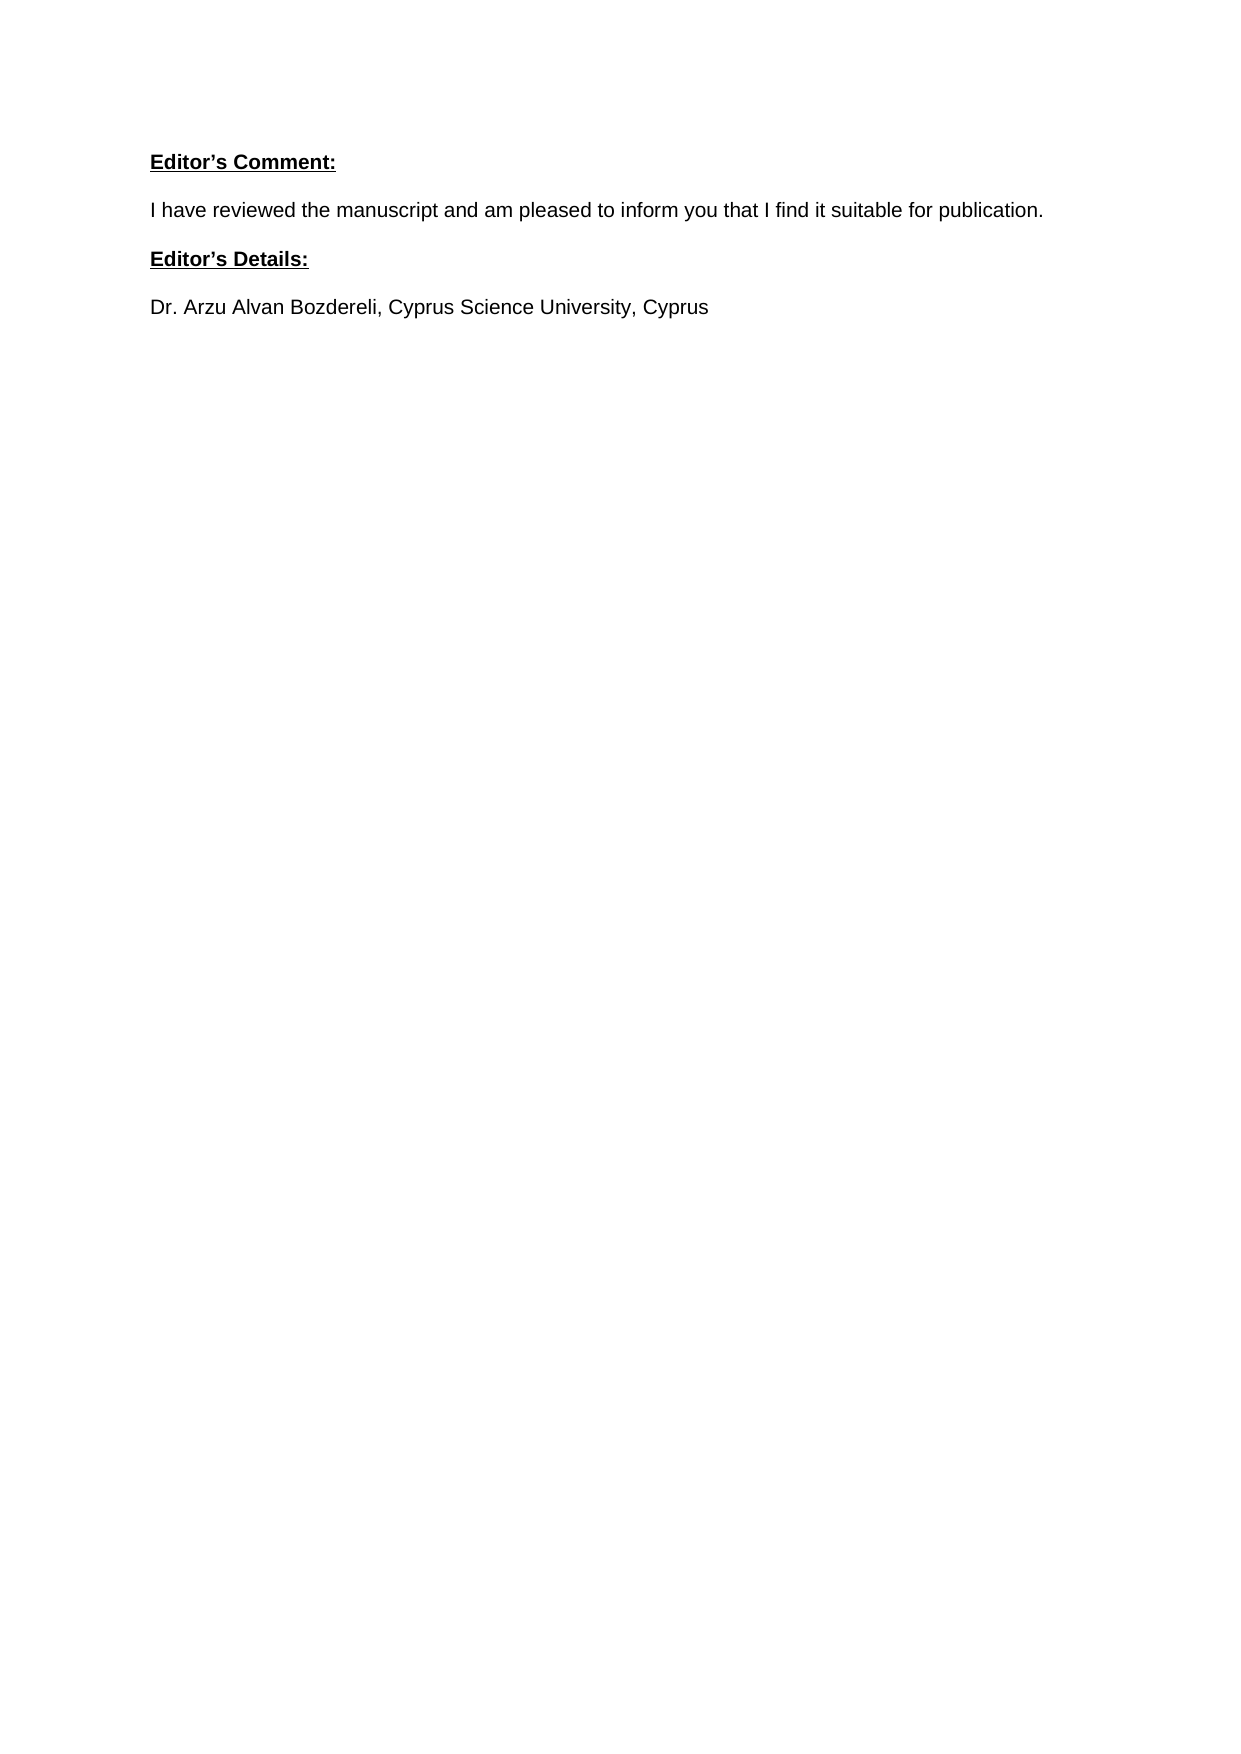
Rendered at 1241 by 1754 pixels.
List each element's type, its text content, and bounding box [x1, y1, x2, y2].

text I have reviewed the manuscript and am pleased to inform you that I find it suitable for publication. [150, 198, 1090, 222]
text Editor’s Details: [150, 247, 1090, 271]
text Editor’s Comment: [150, 150, 1090, 174]
text Dr. Arzu Alvan Bozdereli, Cyprus Science University, Cyprus [150, 295, 1090, 319]
